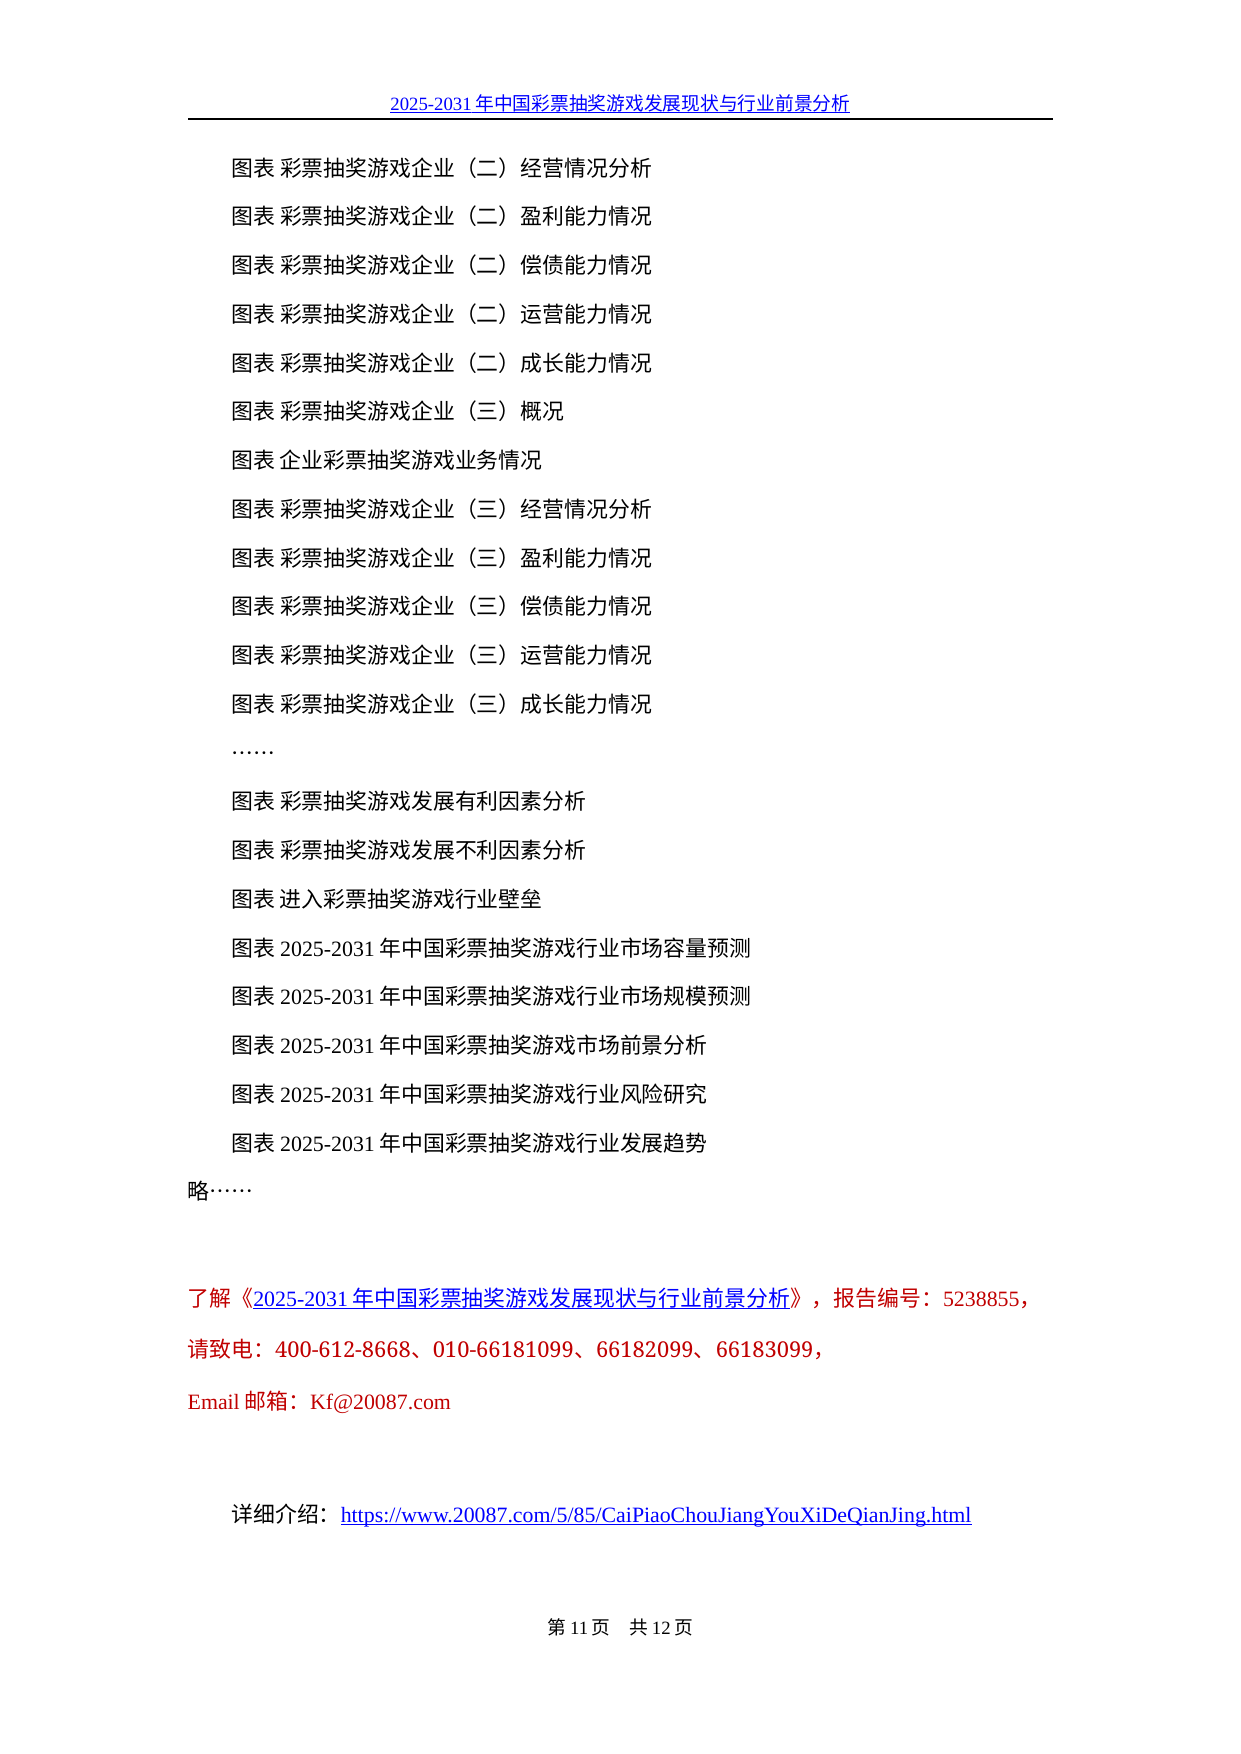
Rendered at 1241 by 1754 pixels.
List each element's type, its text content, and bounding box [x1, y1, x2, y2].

text 详细介绍：https://www.20087.com/5/85/CaiPiaoChouJiangYouXiDeQianJing.html [187, 1496, 1053, 1529]
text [187, 150, 1053, 1206]
text 了解《2025-2031年中国彩票抽奖游戏发展现状与行业前景分析》，报告编号：5238855， [187, 1280, 1053, 1313]
text Email邮箱：Kf@20087.com [187, 1383, 1053, 1416]
text 请致电：400-612-8668、010-66181099、66182099、66183099， [187, 1332, 1053, 1364]
